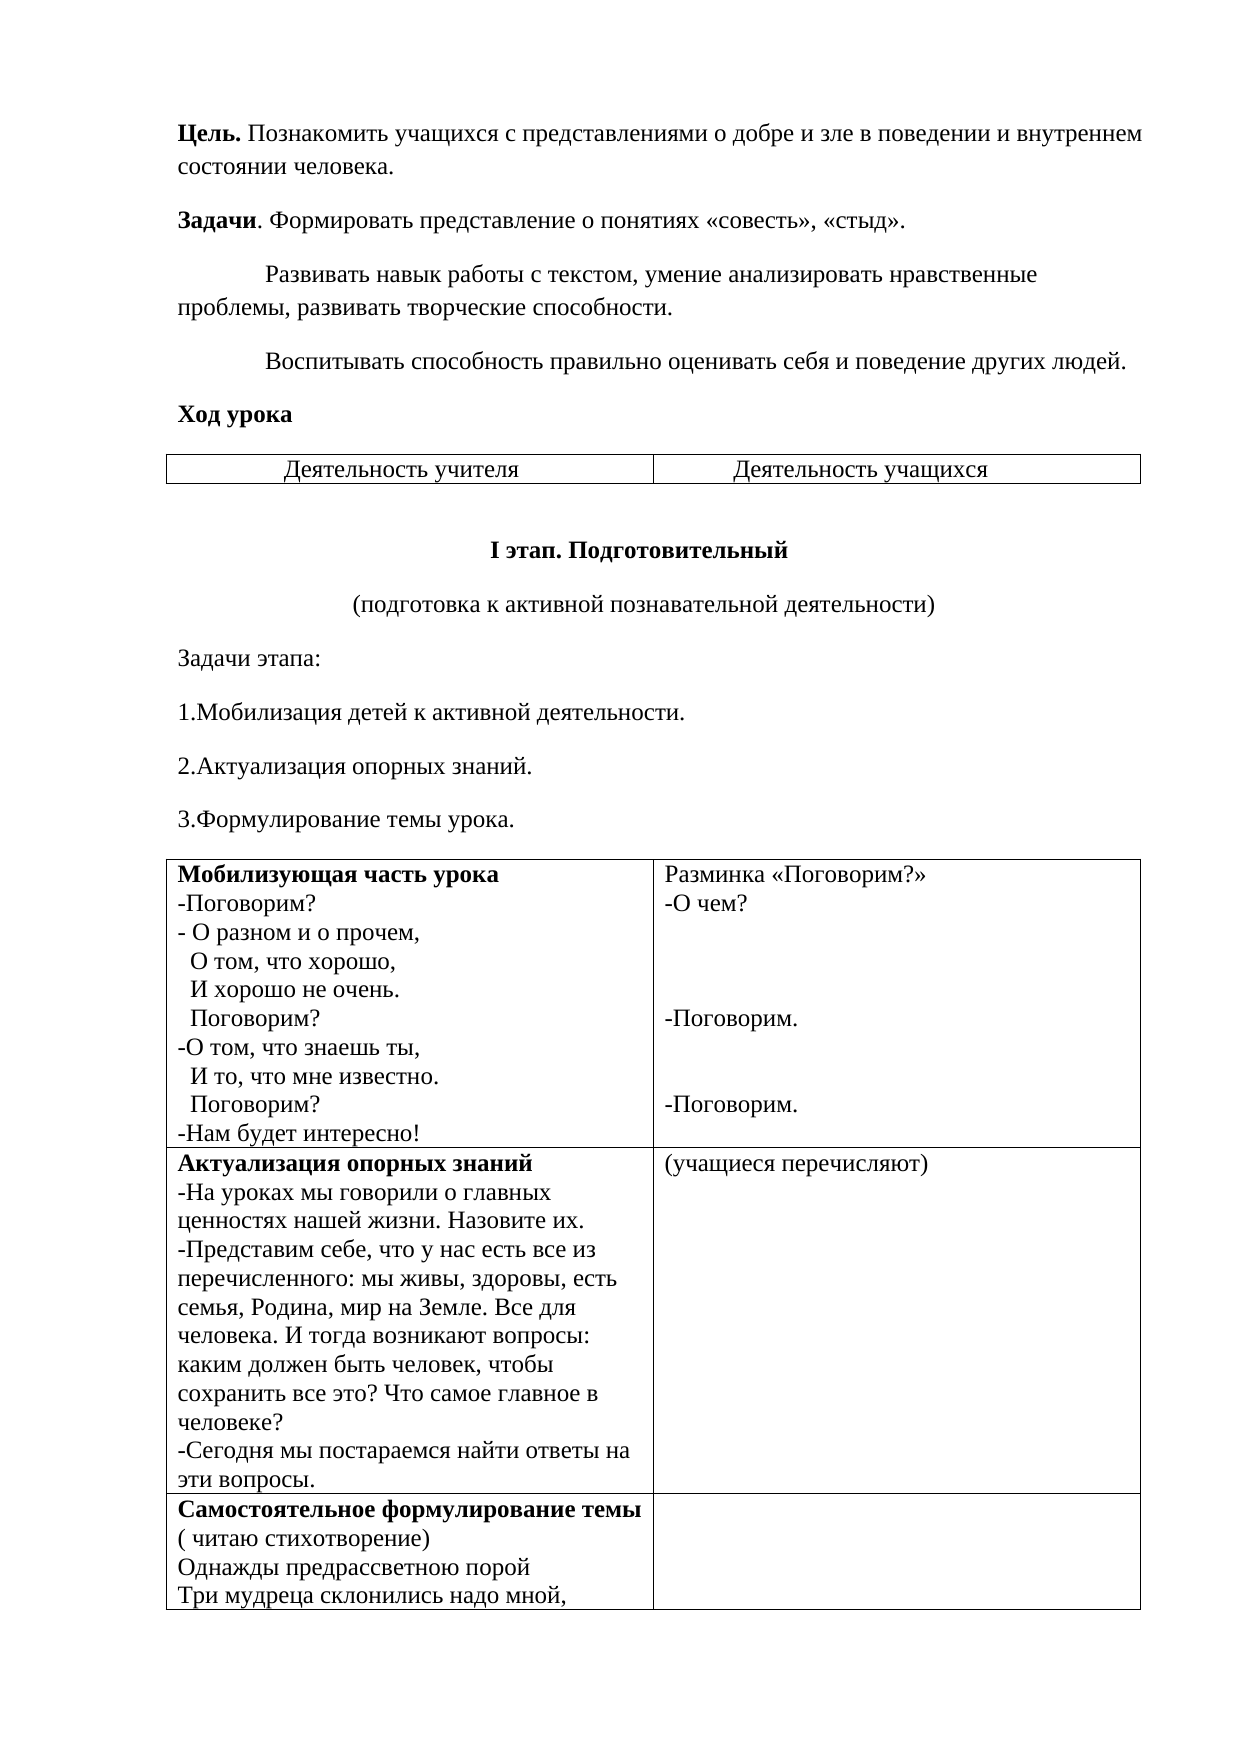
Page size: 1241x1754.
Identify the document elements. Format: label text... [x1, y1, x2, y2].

text Ход урока [177, 399, 1152, 428]
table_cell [167, 1494, 653, 1609]
text Развивать навык работы с текстом, умение анализировать нравственные проблемы, развивать творческие способности. [177, 259, 1152, 321]
text Задачи этапа: [177, 643, 1152, 672]
text 3.Формулирование темы урока. [177, 804, 1152, 833]
table_cell Актуализация опорных знаний -На уроках мы говорили о главных ценностях нашей жизни. Назовите их. -Представим себе, что у нас есть все из перечисленного: мы живы, здоровы, есть семья, Родина, мир на Земле. Все для человека. И тогда возникают вопросы: каким должен быть человек, чтобы сохранить все это? Что самое главное в человеке? -Сегодня мы постараемся найти ответы на эти вопросы. [167, 1148, 653, 1493]
text 2.Актуализация опорных знаний. [177, 751, 1152, 779]
text Цель. Познакомить учащихся с представлениями о добре и зле в поведении и внутреннем состоянии человека. [177, 118, 1152, 180]
text 1.Мобилизация детей к активной деятельности. [177, 697, 1152, 726]
table_header Мобилизующая часть урока -Поговорим? - О разном и о прочем, О том, что хорошо, И хорошо не очень. Поговорим? -О том, что знаешь ты, И то, что мне известно. Поговорим? -Нам будет интересно! [167, 860, 653, 1147]
text Задачи. Формировать представление о понятиях «совесть», «стыд». [177, 205, 1152, 234]
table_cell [654, 1494, 1140, 1609]
text I этап. Подготовительный [177, 535, 1152, 564]
table_cell (учащиеся перечисляют) [654, 1148, 1140, 1493]
text (подготовка к активной познавательной деятельности) [177, 589, 1152, 618]
text Воспитывать способность правильно оценивать себя и поведение других людей. [177, 346, 1152, 374]
table_header Деятельность учителя [167, 455, 653, 483]
table_header Разминка «Поговорим?» -О чем? -Поговорим. -Поговорим. [654, 860, 1140, 1147]
table_header Деятельность учащихся [654, 455, 1140, 483]
